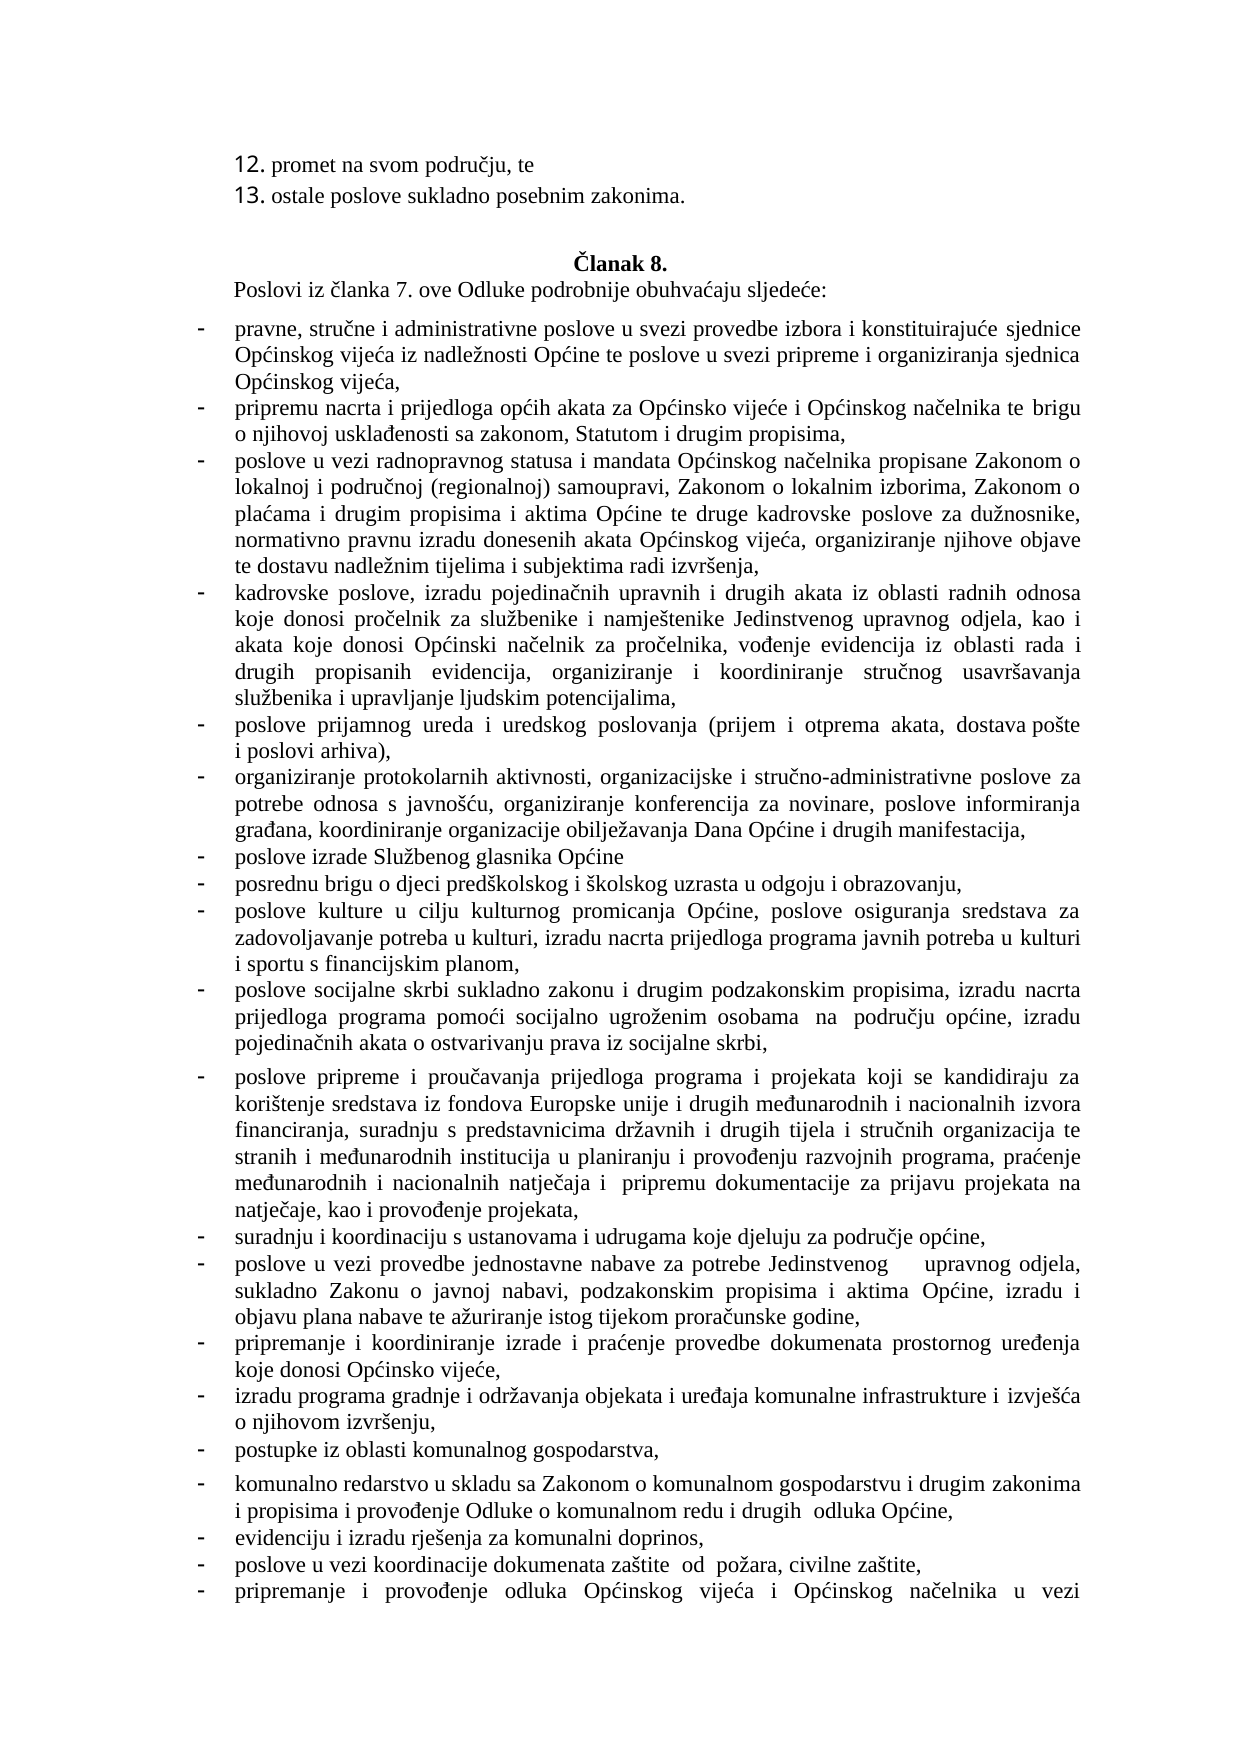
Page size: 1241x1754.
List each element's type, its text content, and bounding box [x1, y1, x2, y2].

list poslove socijalne skrbi sukladno zakonu i drugim podzakonskim propisima, izradu nacrta prijedloga programa pomoći socijalno ugroženim osobama na području općine, izradu pojedinačnih akata o ostvarivanju prava iz socijalne skrbi, [197, 976, 1081, 1055]
list suradnju i koordinaciju s ustanovama i udrugama koje djeluju za područje općine, [197, 1223, 1093, 1250]
text Poslovi iz članka 7. ove Odluke podrobnije obuhvaćaju sljedeće: [233, 277, 1093, 302]
list poslove u vezi provedbe jednostavne nabave za potrebe Jedinstvenog upravnog odjela, sukladno Zakonu o javnoj nabavi, podzakonskim propisima i aktima Općine, izradu i objavu plana nabave te ažuriranje istog tijekom proračunske godine, [197, 1250, 1081, 1329]
list poslove pripreme i proučavanja prijedloga programa i projekata koji se kandidiraju za korištenje sredstava iz fondova Europske unije i drugih međunarodnih i nacionalnih izvora financiranja, suradnju s predstavnicima državnih i drugih tijela i stručnih organizacija te stranih i međunarodnih institucija u planiranju i provođenju razvojnih programa, praćenje međunarodnih i nacionalnih natječaja i pripremu dokumentacije za prijavu projekata na natječaje, kao i provođenje projekata, [197, 1063, 1081, 1222]
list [197, 1577, 1081, 1604]
list pravne, stručne i administrativne poslove u svezi provedbe izbora i konstituirajuće sjednice Općinskog vijeća iz nadležnosti Općine te poslove u svezi pripreme i organiziranja sjednica Općinskog vijeća, [197, 315, 1081, 394]
list poslove prijamnog ureda i uredskog poslovanja (prijem i otprema akata, dostava pošte i poslovi arhiva), [197, 711, 1081, 763]
list poslove u vezi koordinacije dokumenata zaštite od požara, civilne zaštite, [197, 1551, 1081, 1577]
subtitle Članak 8. [148, 250, 1093, 276]
list organiziranje protokolarnih aktivnosti, organizacijske i stručno-administrativne poslove za potrebe odnosa s javnošću, organiziranje konferencija za novinare, poslove informiranja građana, koordiniranje organizacije obilježavanja Dana Općine i drugih manifestacija, [197, 763, 1081, 843]
list evidenciju i izradu rješenja za komunalni doprinos, [197, 1523, 1093, 1551]
list poslove u vezi radnopravnog statusa i mandata Općinskog načelnika propisane Zakonom o lokalnoj i područnoj (regionalnoj) samoupravi, Zakonom o lokalnim izborima, Zakonom o plaćama i drugim propisima i aktima Općine te druge kadrovske poslove za dužnosnike, normativno pravnu izradu donesenih akata Općinskog vijeća, organiziranje njihove objave te dostavu nadležnim tijelima i subjektima radi izvršenja, [197, 447, 1081, 579]
list komunalno redarstvo u skladu sa Zakonom o komunalnom gospodarstvu i drugim zakonima i propisima i provođenje Odluke o komunalnom redu i drugih odluka Općine, [197, 1471, 1081, 1523]
list poslove kulture u cilju kulturnog promicanja Općine, poslove osiguranja sredstava za zadovoljavanje potreba u kulturi, izradu nacrta prijedloga programa javnih potreba u kulturi i sportu s financijskim planom, [197, 897, 1081, 976]
list kadrovske poslove, izradu pojedinačnih upravnih i drugih akata iz oblasti radnih odnosa koje donosi pročelnik za službenike i namještenike Jedinstvenog upravnog odjela, kao i akata koje donosi Općinski načelnik za pročelnika, vođenje evidencija iz oblasti rada i drugih propisanih evidencija, organiziranje i koordiniranje stručnog usavršavanja službenika i upravljanje ljudskim potencijalima, [197, 579, 1081, 711]
list promet na svom području, te [233, 148, 1093, 179]
list posrednu brigu o djeci predškolskog i školskog uzrasta u odgoju i obrazovanju, [197, 869, 1093, 897]
list ostale poslove sukladno posebnim zakonima. [233, 179, 1093, 211]
list pripremu nacrta i prijedloga općih akata za Općinsko vijeće i Općinskog načelnika te brigu o njihovoj usklađenosti sa zakonom, Statutom i drugim propisima, [197, 394, 1081, 447]
list pripremanje i koordiniranje izrade i praćenje provedbe dokumenata prostornog uređenja koje donosi Općinsko vijeće, [197, 1329, 1081, 1382]
list postupke iz oblasti komunalnog gospodarstva, [197, 1435, 1093, 1463]
list izradu programa gradnje i održavanja objekata i uređaja komunalne infrastrukture i izvješća o njihovom izvršenju, [197, 1382, 1081, 1435]
list poslove izrade Službenog glasnika Općine [197, 843, 1081, 869]
